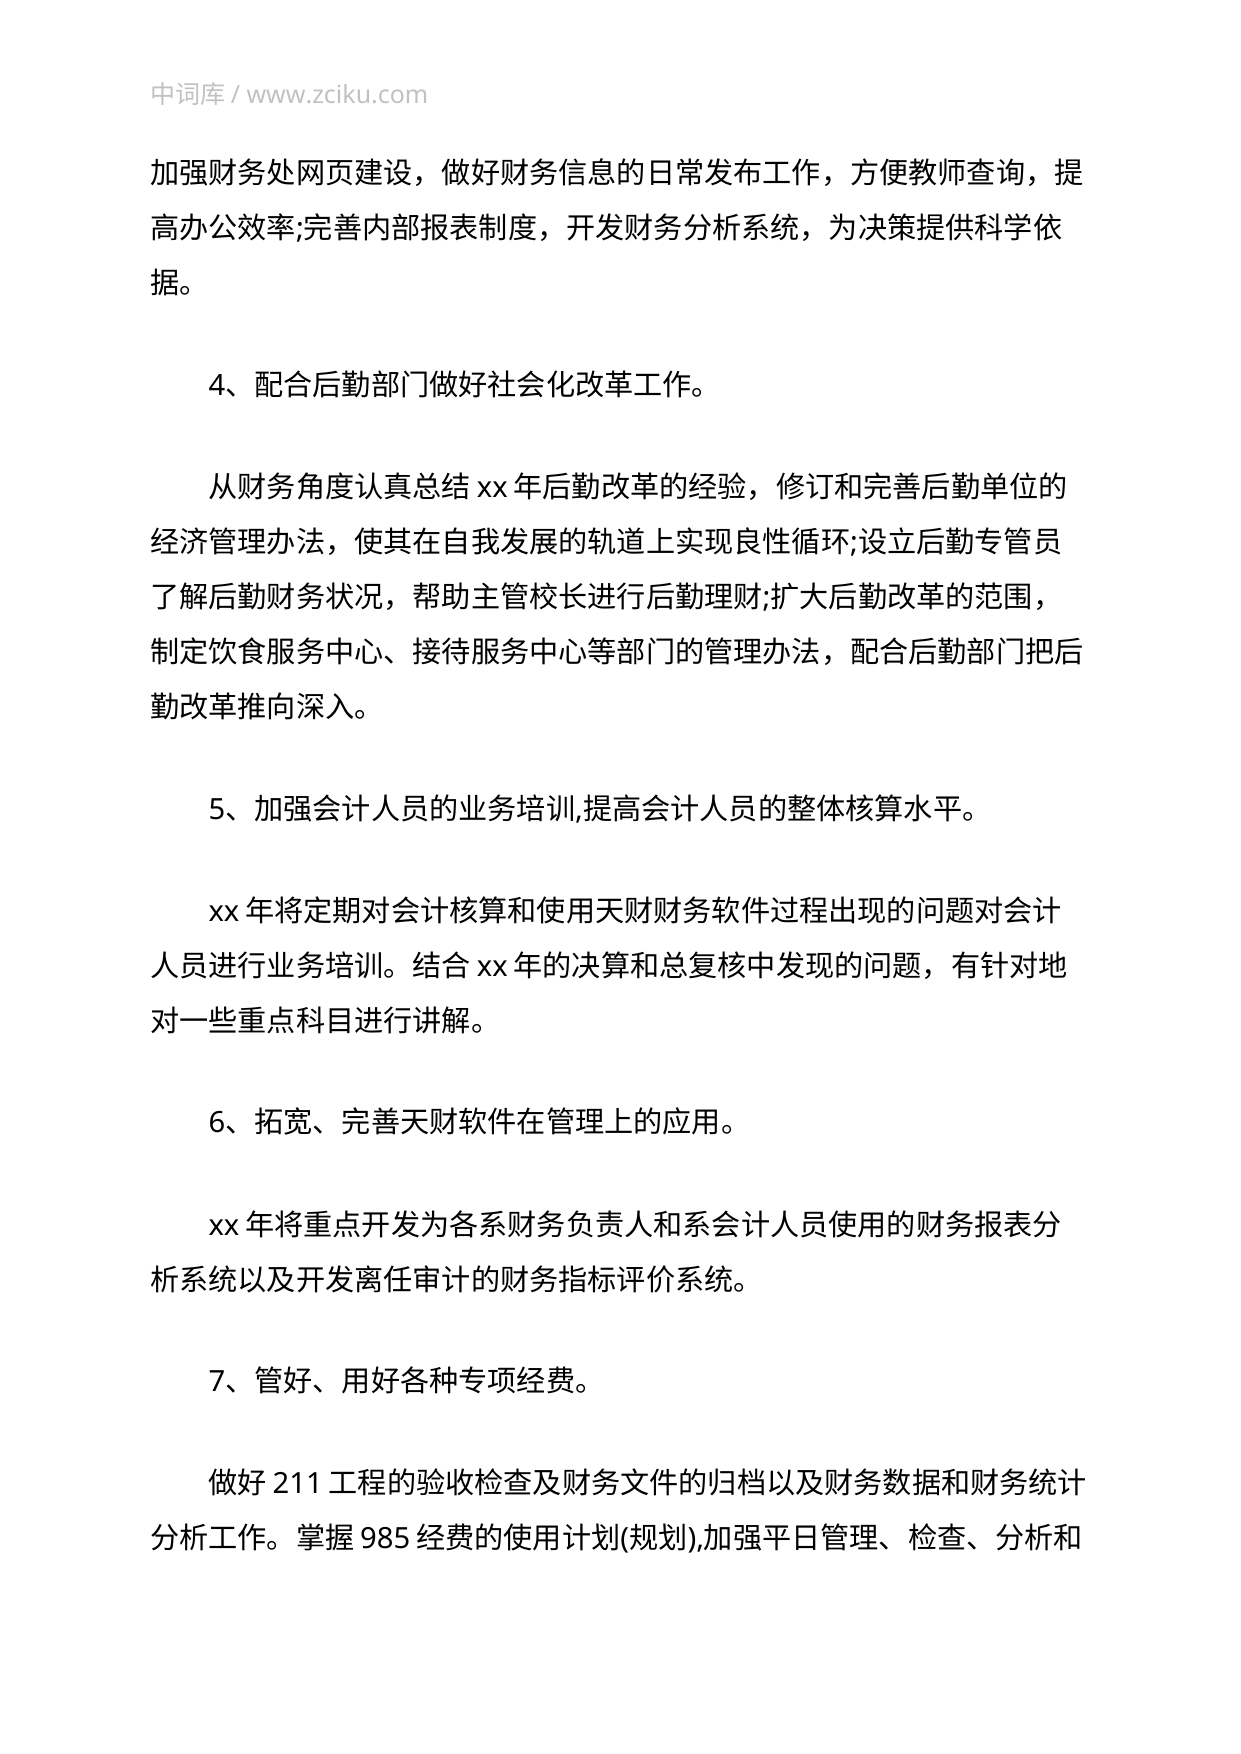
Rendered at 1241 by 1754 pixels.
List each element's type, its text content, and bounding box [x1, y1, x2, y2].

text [150, 1460, 1090, 1557]
text xx年将定期对会计核算和使用天财财务软件过程出现的问题对会计人员进行业务培训。结合xx年的决算和总复核中发现的问题，有针对地对一些重点科目进行讲解。 [150, 887, 1090, 1039]
text 7、管好、用好各种专项经费。 [150, 1358, 1090, 1400]
text xx年将重点开发为各系财务负责人和系会计人员使用的财务报表分析系统以及开发离任审计的财务指标评价系统。 [150, 1201, 1090, 1298]
text 从财务角度认真总结xx年后勤改革的经验，修订和完善后勤单位的经济管理办法，使其在自我发展的轨道上实现良性循环;设立后勤专管员了解后勤财务状况，帮助主管校长进行后勤理财;扩大后勤改革的范围，制定饮食服务中心、接待服务中心等部门的管理办法，配合后勤部门把后勤改革推向深入。 [150, 464, 1090, 726]
text 5、加强会计人员的业务培训,提高会计人员的整体核算水平。 [150, 785, 1090, 828]
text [150, 150, 1090, 302]
text 6、拓宽、完善天财软件在管理上的应用。 [150, 1099, 1090, 1141]
text 4、配合后勤部门做好社会化改革工作。 [150, 362, 1090, 404]
